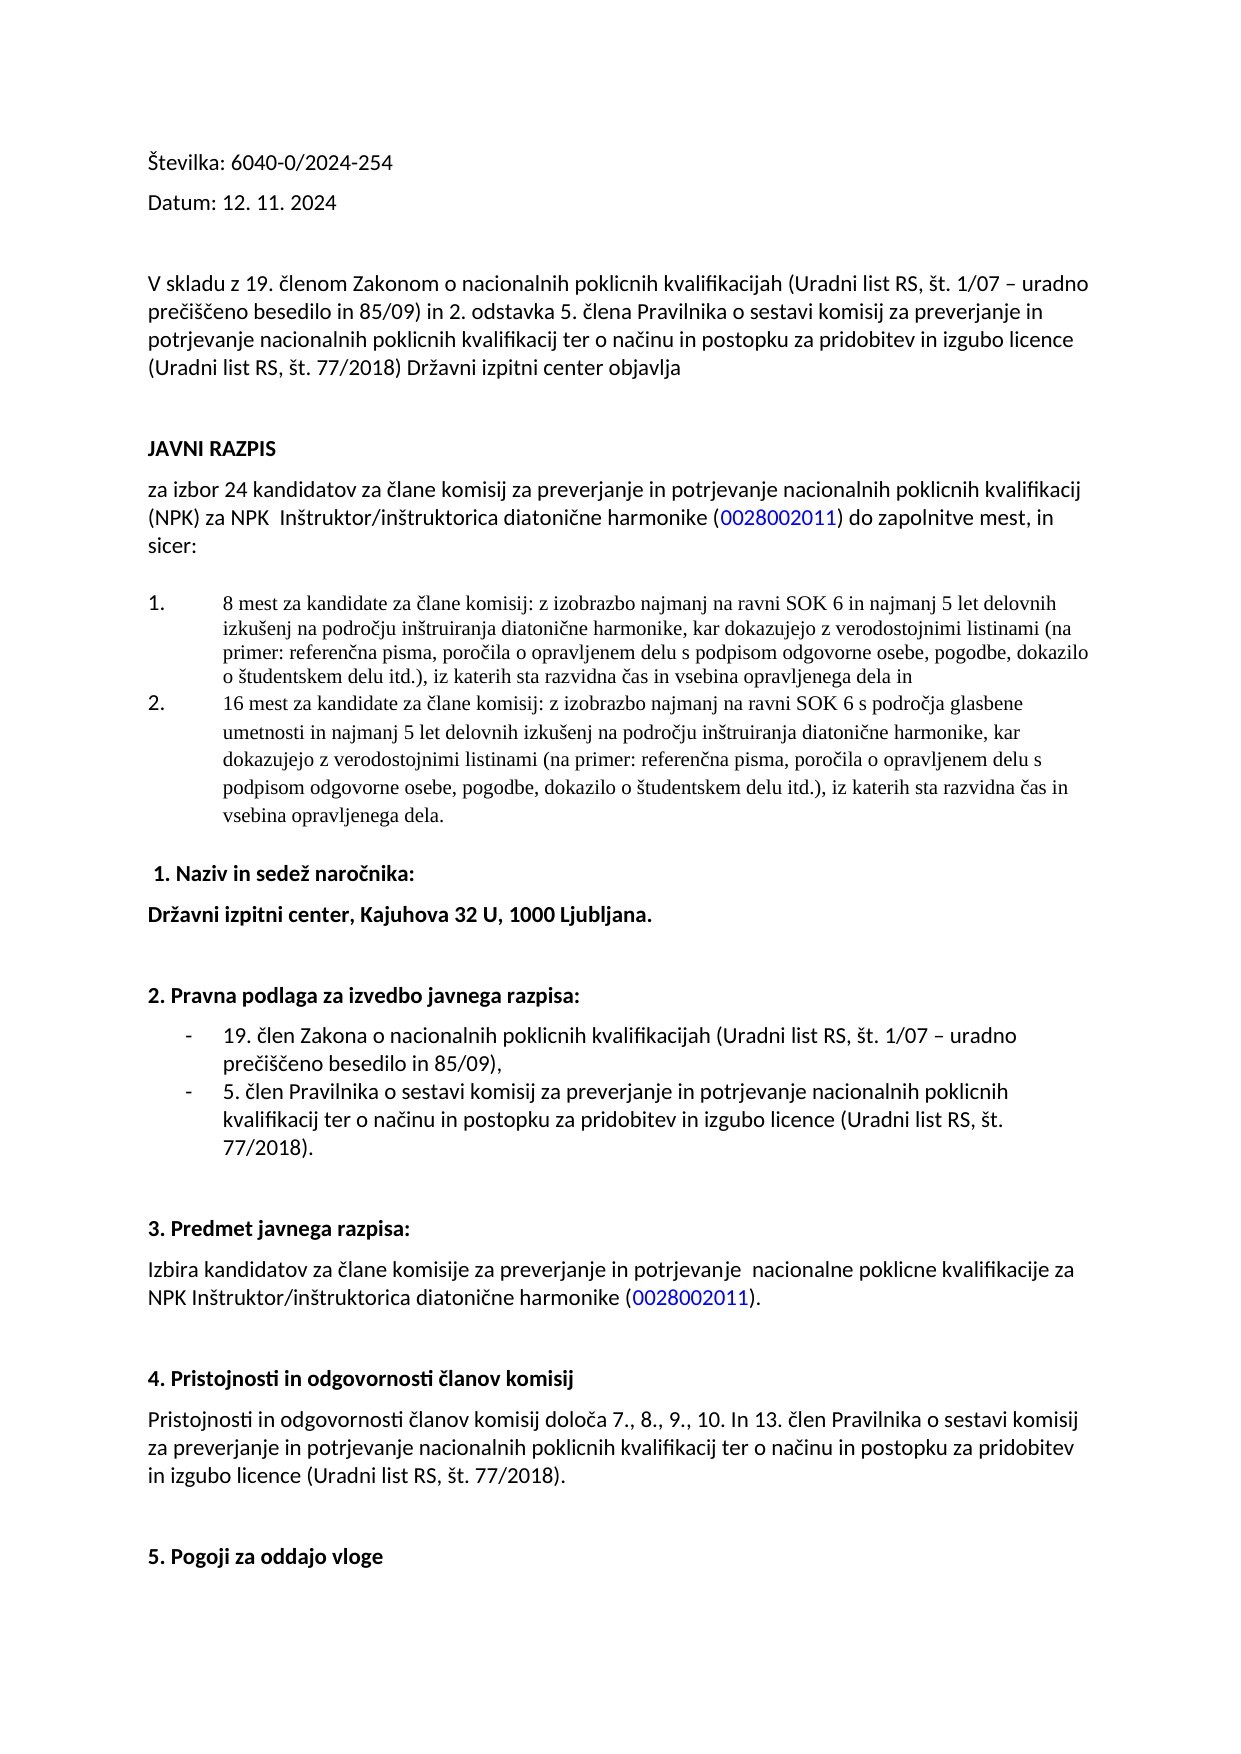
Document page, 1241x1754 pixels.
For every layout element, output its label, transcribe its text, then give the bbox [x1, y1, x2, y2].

text 5. Pogoji za oddajo vloge [148, 1542, 1093, 1570]
text V skladu z 19. členom Zakonom o nacionalnih poklicnih kvalifikacijah (Uradni list RS, št. 1/07 – uradno prečiščeno besedilo in 85/09) in 2. odstavka 5. člena Pravilnika o sestavi komisij za preverjanje in potrjevanje nacionalnih poklicnih kvalifikacij ter o načinu in postopku za pridobitev in izgubo licence (Uradni list RS, št. 77/2018) Državni izpitni center objavlja [148, 269, 1093, 381]
text 1. Naziv in sedež naročnika: [148, 859, 1093, 887]
text JAVNI RAZPIS [148, 434, 1093, 462]
list 16 mest za kandidate za člane komisij: z izobrazbo najmanj na ravni SOK 6 s področja glasbene umetnosti in najmanj 5 let delovnih izkušenj na področju inštruiranja diatonične harmonike, kar dokazujejo z verodostojnimi listinami (na primer: referenčna pisma, poročila o opravljenem delu s podpisom odgovorne osebe, pogodbe, dokazilo o študentskem delu itd.), iz katerih sta razvidna čas in vsebina opravljenega dela. [148, 688, 1093, 827]
text 3. Predmet javnega razpisa: [148, 1214, 1093, 1243]
text Datum: 12. 11. 2024 [148, 188, 1093, 216]
list 8 mest za kandidate za člane komisij: z izobrazbo najmanj na ravni SOK 6 in najmanj 5 let delovnih izkušenj na področju inštruiranja diatonične harmonike, kar dokazujejo z verodostojnimi listinami (na primer: referenčna pisma, poročila o opravljenem delu s podpisom odgovorne osebe, pogodbe, dokazilo o študentskem delu itd.), iz katerih sta razvidna čas in vsebina opravljenega dela in [148, 588, 1093, 688]
list 5. člen Pravilnika o sestavi komisij za preverjanje in potrjevanje nacionalnih poklicnih kvalifikacij ter o načinu in postopku za pridobitev in izgubo licence (Uradni list RS, št. 77/2018). [185, 1077, 1093, 1162]
text Državni izpitni center, Kajuhova 32 U, 1000 Ljubljana. [148, 900, 1093, 928]
text za izbor 24 kandidatov za člane komisij za preverjanje in potrjevanje nacionalnih poklicnih kvalifikacij (NPK) za NPK Inštruktor/inštruktorica diatonične harmonike (0028002011) do zapolnitve mest, in sicer: [148, 475, 1093, 559]
text Pristojnosti in odgovornosti članov komisij določa 7., 8., 9., 10. In 13. člen Pravilnika o sestavi komisij za preverjanje in potrjevanje nacionalnih poklicnih kvalifikacij ter o načinu in postopku za pridobitev in izgubo licence (Uradni list RS, št. 77/2018). [148, 1405, 1093, 1489]
list 19. člen Zakona o nacionalnih poklicnih kvalifikacijah (Uradni list RS, št. 1/07 – uradno prečiščeno besedilo in 85/09), [185, 1021, 1093, 1077]
text 4. Pristojnosti in odgovornosti članov komisij [148, 1364, 1093, 1392]
text Izbira kandidatov za člane komisije za preverjanje in potrjevanje nacionalne poklicne kvalifikacije za NPK Inštruktor/inštruktorica diatonične harmonike (0028002011). [148, 1255, 1093, 1311]
text 2. Pravna podlaga za izvedbo javnega razpisa: [148, 981, 1093, 1009]
text Številka: 6040-0/2024-254 [148, 148, 1093, 176]
